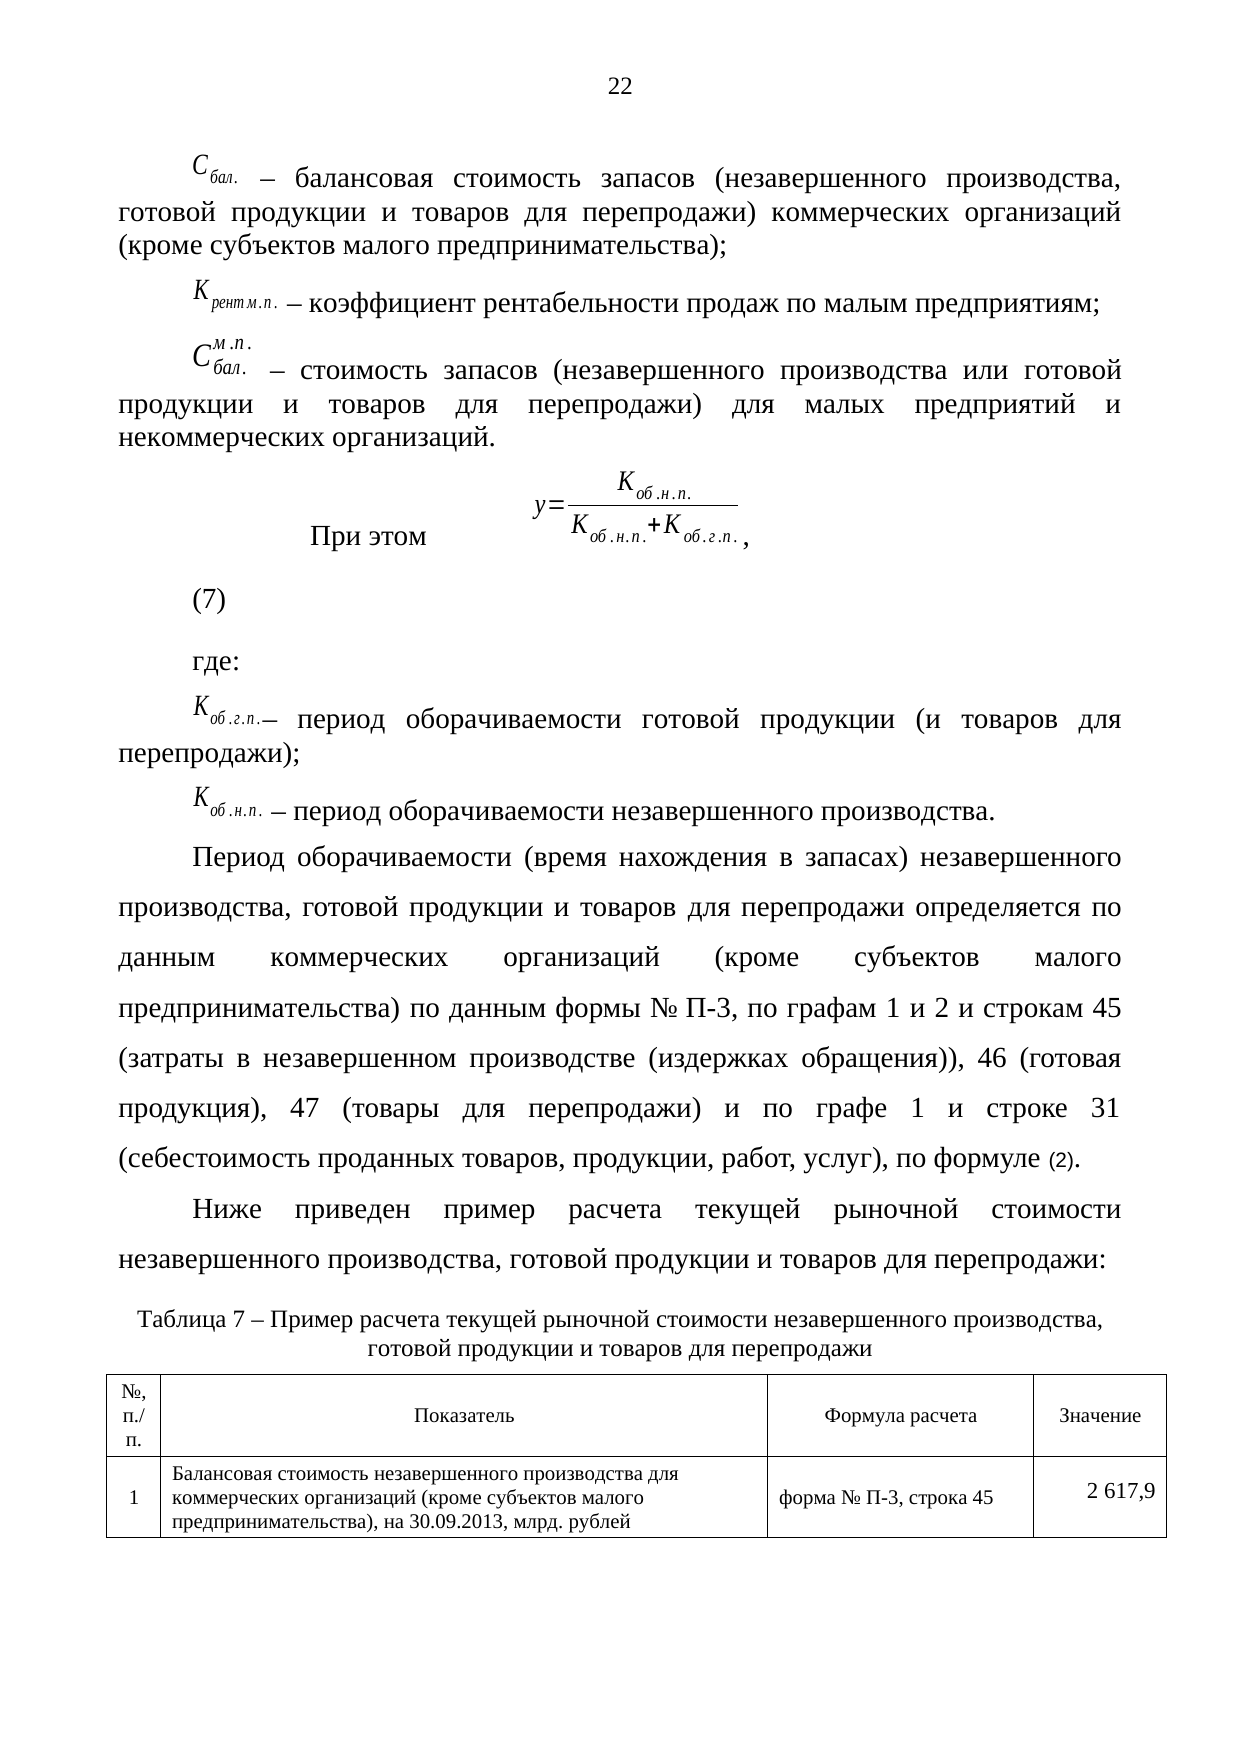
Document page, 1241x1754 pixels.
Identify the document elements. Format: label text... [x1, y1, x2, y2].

text – коэффициент рентабельности продаж по малым предприятиям; [118, 273, 1122, 319]
table_cell 1 [107, 1457, 160, 1537]
text – стоимость запасов (незавершенного производства или готовой продукции и товаров для перепродажи) для малых предприятий и некоммерческих организаций. [118, 331, 1122, 453]
text (7) [118, 581, 1122, 614]
text – балансовая стоимость запасов (незавершенного производства, готовой продукции и товаров для перепродажи) коммерческих организаций (кроме субъектов малого предпринимательства); [118, 148, 1122, 261]
table_header Формула расчета [768, 1375, 1033, 1456]
text Период оборачиваемости (время нахождения в запасах) незавершенного производства, готовой продукции и товаров для перепродажи определяется по данным коммерческих организаций (кроме субъектов малого предпринимательства) по данным формы № П-3, по графам 1 и 2 и строкам 45 (затраты в незавершенном производстве (издержках обращения)), 46 (готовая продукция), 47 (товары для перепродажи) и по графе 1 и строке 31 (себестоимость проданных товаров, продукции, работ, услуг), по формуле (2). [118, 839, 1122, 1174]
table_header Значение [1034, 1375, 1166, 1456]
text Таблица 7 – Пример расчета текущей рыночной стоимости незавершенного производства, готовой продукции и товаров для перепродажи [118, 1304, 1122, 1362]
table_header Показатель [161, 1375, 767, 1456]
text где: [118, 643, 1122, 677]
text При этом , [118, 466, 1122, 551]
text Ниже приведен пример расчета текущей рыночной стоимости незавершенного производства, готовой продукции и товаров для перепродажи: [118, 1191, 1122, 1275]
text – период оборачиваемости незавершенного производства. [118, 781, 1122, 826]
table_cell Балансовая стоимость незавершенного производства для коммерческих организаций (кроме субъектов малого предпринимательства), на 30.09.2013, млрд. рублей [161, 1457, 767, 1537]
table_header №, п./п. [107, 1375, 160, 1456]
table_cell 2 617,9 [1034, 1457, 1166, 1537]
table_cell форма № П-3, строка 45 [768, 1457, 1033, 1537]
text – период оборачиваемости готовой продукции (и товаров для перепродажи); [118, 689, 1122, 768]
